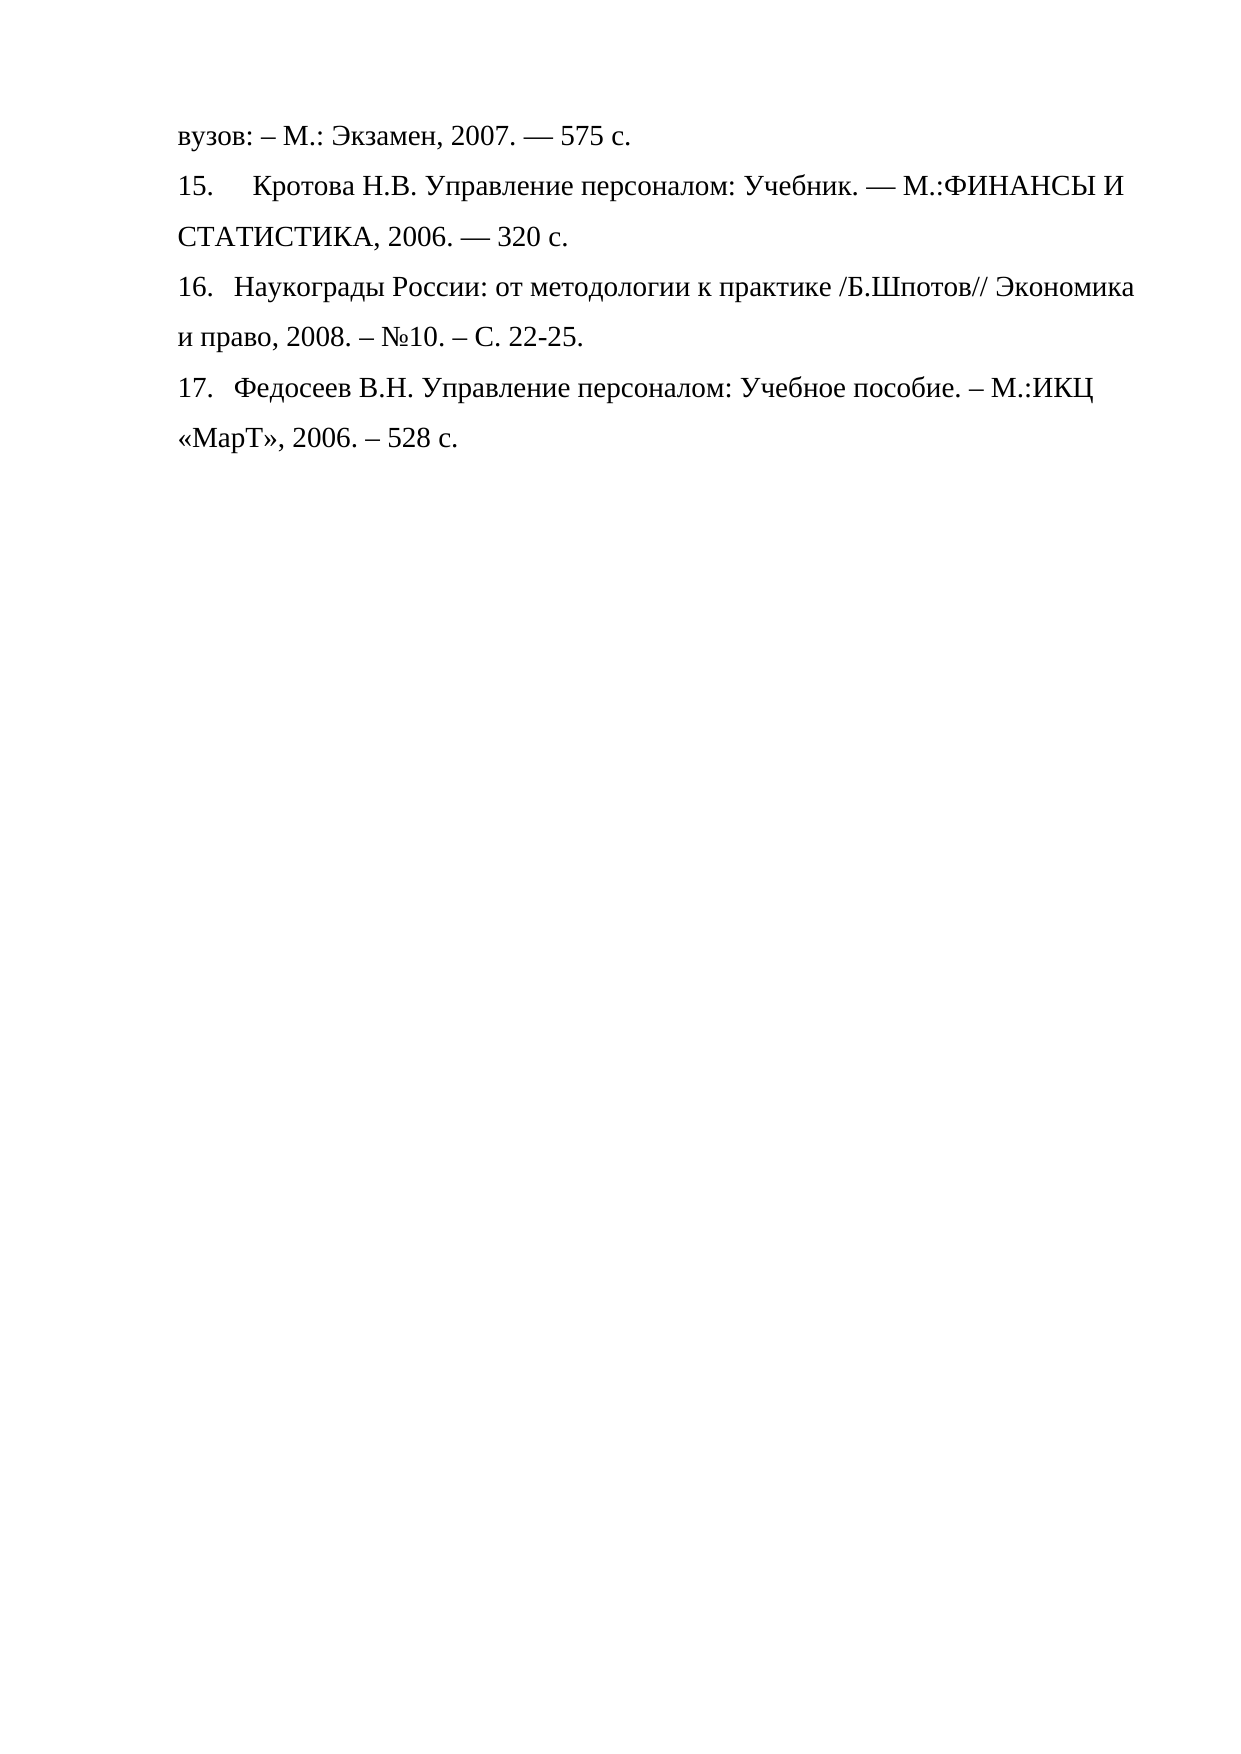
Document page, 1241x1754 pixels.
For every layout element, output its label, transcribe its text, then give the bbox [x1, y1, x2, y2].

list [177, 118, 1152, 152]
list Наукограды России: от методологии к практике /Б.Шпотов// Экономика и право, 2008. – №10. – С. 22-25. [177, 269, 1152, 353]
list Федосеев В.Н. Управление персоналом: Учебное пособие. – М.:ИКЦ «МарТ», 2006. – 528 с. [177, 370, 1152, 453]
list Кротова Н.В. Управление персоналом: Учебник. — М.:ФИНАНСЫ И СТАТИСТИКА, 2006. — 320 с. [177, 168, 1152, 252]
